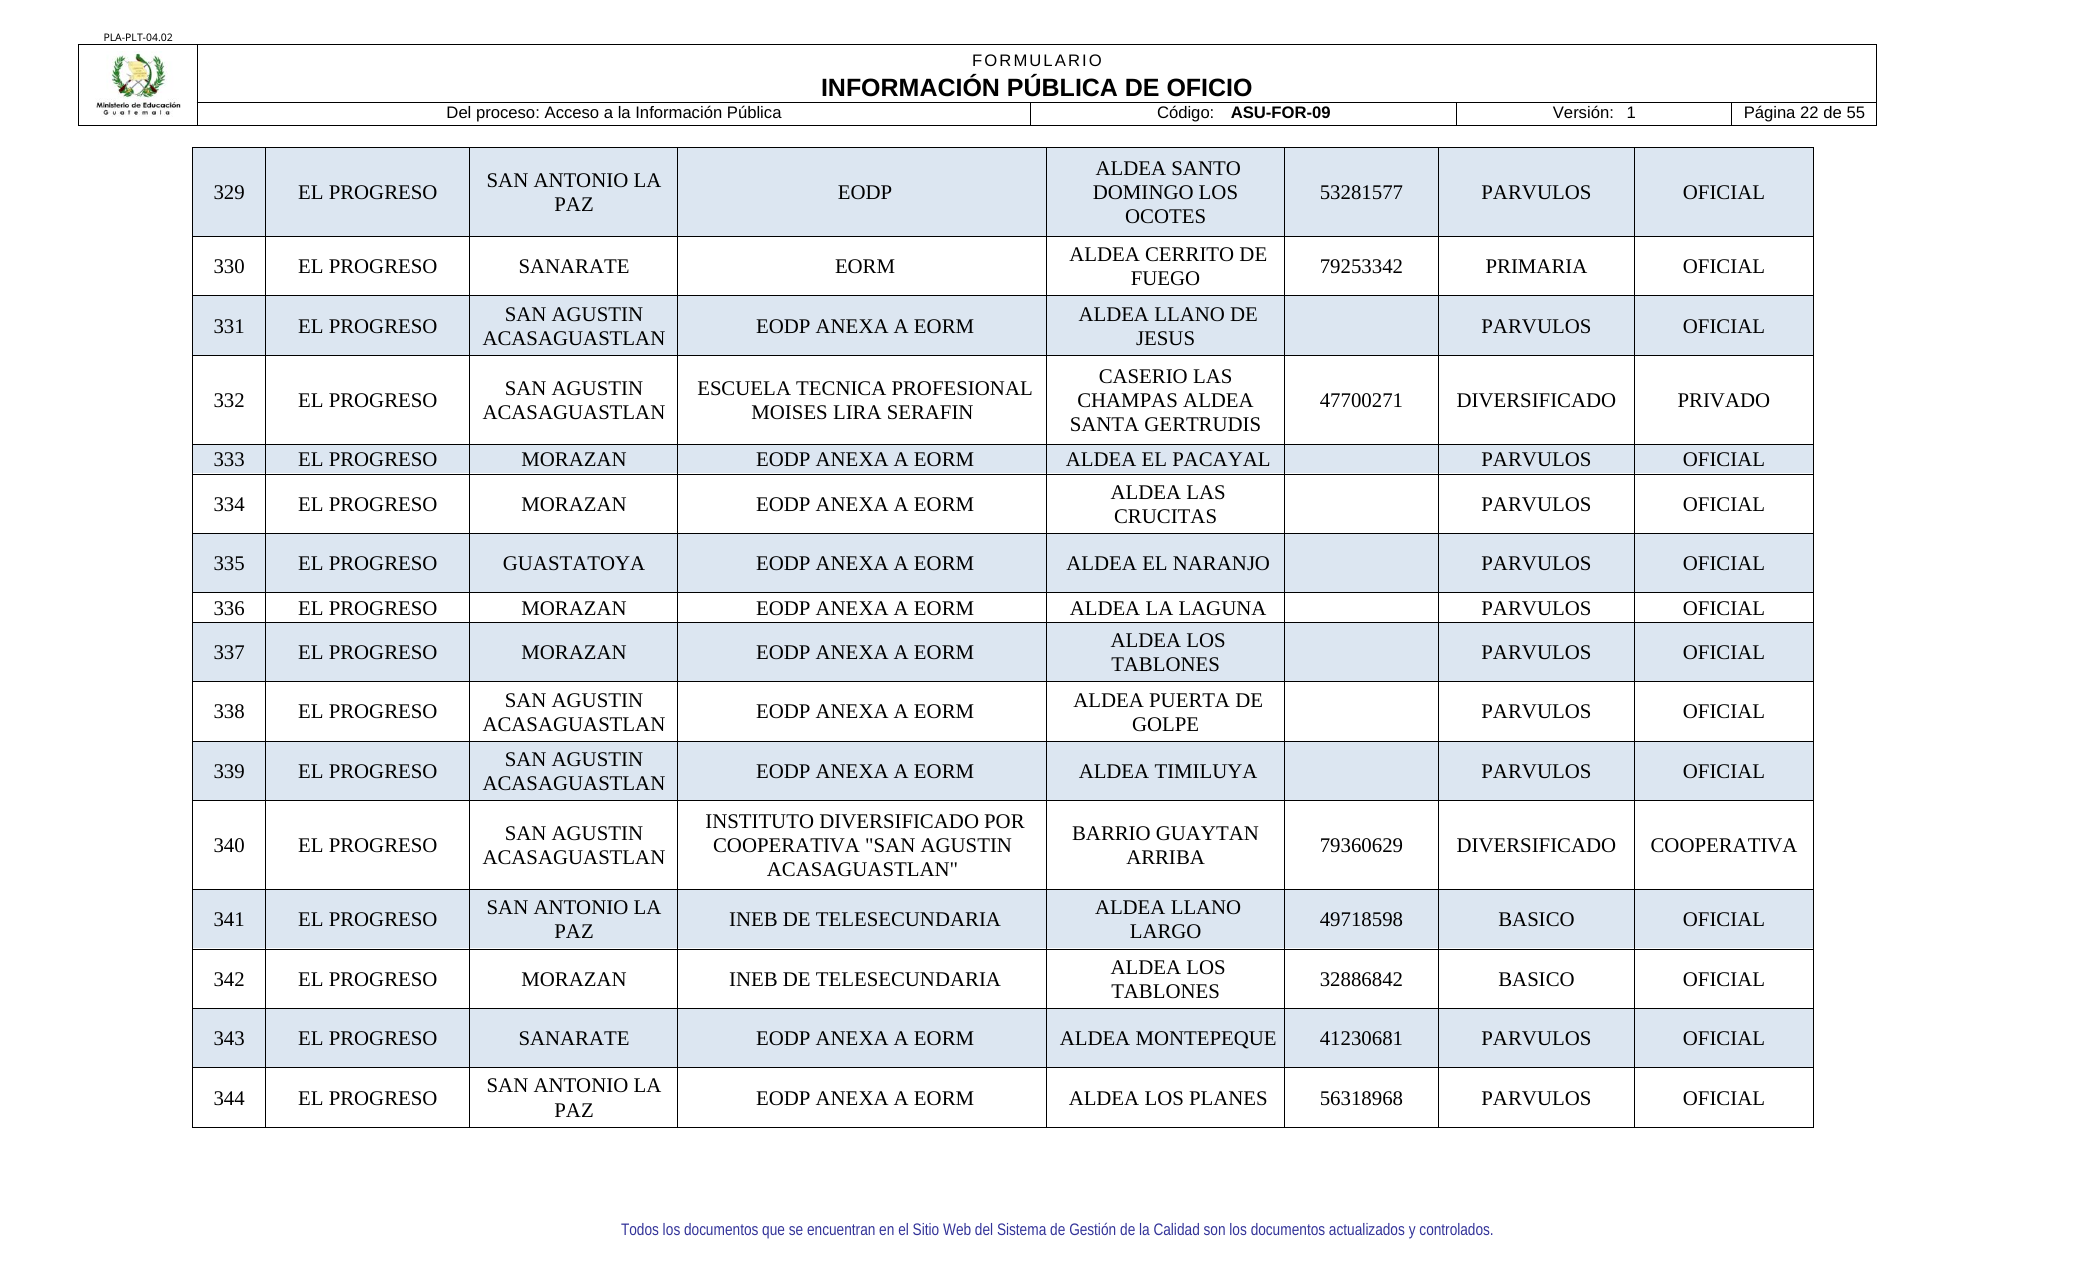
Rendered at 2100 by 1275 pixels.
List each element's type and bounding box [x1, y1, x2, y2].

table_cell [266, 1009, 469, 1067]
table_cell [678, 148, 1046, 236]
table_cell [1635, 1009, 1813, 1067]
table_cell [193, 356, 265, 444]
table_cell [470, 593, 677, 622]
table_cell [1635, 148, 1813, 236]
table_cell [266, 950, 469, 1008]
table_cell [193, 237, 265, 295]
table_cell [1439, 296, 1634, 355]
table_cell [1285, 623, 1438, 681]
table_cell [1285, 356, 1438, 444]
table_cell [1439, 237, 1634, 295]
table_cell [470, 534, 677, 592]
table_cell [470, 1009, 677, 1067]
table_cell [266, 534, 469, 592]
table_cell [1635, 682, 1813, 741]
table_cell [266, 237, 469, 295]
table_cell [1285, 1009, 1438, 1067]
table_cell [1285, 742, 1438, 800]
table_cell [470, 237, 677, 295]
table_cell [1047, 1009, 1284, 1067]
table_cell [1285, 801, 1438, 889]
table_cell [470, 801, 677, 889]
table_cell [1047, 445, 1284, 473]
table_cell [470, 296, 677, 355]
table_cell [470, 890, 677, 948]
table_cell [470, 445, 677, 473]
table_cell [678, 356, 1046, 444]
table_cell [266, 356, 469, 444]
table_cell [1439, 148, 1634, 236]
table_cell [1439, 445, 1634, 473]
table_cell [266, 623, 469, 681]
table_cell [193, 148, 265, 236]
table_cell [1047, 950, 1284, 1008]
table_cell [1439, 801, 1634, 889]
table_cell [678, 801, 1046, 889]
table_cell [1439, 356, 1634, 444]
picture [95, 51, 181, 117]
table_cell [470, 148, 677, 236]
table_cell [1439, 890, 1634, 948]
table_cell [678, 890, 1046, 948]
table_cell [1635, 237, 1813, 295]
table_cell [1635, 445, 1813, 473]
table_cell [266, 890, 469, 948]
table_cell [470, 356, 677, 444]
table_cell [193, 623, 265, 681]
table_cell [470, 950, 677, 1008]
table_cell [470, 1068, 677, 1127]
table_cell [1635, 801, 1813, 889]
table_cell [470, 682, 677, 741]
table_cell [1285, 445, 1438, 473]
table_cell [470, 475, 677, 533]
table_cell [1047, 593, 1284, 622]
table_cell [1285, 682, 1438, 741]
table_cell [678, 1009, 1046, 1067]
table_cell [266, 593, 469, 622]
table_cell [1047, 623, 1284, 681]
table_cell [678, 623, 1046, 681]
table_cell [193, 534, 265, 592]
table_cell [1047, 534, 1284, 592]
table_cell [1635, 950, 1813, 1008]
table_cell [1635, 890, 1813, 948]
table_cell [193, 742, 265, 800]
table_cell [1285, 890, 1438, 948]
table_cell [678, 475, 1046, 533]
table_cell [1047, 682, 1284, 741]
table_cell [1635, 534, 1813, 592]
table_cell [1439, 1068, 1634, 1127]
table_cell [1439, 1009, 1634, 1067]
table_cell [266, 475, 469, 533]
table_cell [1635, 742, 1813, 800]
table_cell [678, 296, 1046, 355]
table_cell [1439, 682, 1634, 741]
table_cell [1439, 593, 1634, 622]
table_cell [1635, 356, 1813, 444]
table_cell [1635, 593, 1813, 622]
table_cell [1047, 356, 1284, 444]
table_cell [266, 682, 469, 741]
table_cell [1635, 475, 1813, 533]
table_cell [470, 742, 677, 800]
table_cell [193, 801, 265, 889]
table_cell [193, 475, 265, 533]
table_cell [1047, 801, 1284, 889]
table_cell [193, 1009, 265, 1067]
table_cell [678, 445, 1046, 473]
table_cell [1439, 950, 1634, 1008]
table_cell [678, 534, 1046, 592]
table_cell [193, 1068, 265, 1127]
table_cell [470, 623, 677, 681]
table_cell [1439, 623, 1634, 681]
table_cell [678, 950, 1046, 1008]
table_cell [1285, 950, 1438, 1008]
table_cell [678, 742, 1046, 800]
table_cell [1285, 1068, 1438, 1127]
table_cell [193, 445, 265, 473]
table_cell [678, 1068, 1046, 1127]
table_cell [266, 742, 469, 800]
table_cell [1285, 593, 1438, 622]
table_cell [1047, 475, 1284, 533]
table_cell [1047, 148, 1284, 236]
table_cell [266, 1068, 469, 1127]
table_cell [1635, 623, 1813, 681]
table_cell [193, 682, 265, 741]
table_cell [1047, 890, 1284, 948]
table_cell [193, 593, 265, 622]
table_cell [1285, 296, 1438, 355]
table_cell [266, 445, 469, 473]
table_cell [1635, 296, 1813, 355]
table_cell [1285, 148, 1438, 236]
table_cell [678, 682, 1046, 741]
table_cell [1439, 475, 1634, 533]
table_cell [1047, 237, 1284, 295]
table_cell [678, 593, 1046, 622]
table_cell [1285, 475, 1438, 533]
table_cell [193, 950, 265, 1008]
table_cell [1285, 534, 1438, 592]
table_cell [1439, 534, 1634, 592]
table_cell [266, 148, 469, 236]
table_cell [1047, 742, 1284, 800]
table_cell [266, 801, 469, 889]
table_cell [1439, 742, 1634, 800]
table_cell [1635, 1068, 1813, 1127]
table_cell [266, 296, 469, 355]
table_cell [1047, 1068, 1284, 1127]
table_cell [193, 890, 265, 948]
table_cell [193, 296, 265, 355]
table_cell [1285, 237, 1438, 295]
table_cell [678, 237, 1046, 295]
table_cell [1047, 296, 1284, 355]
